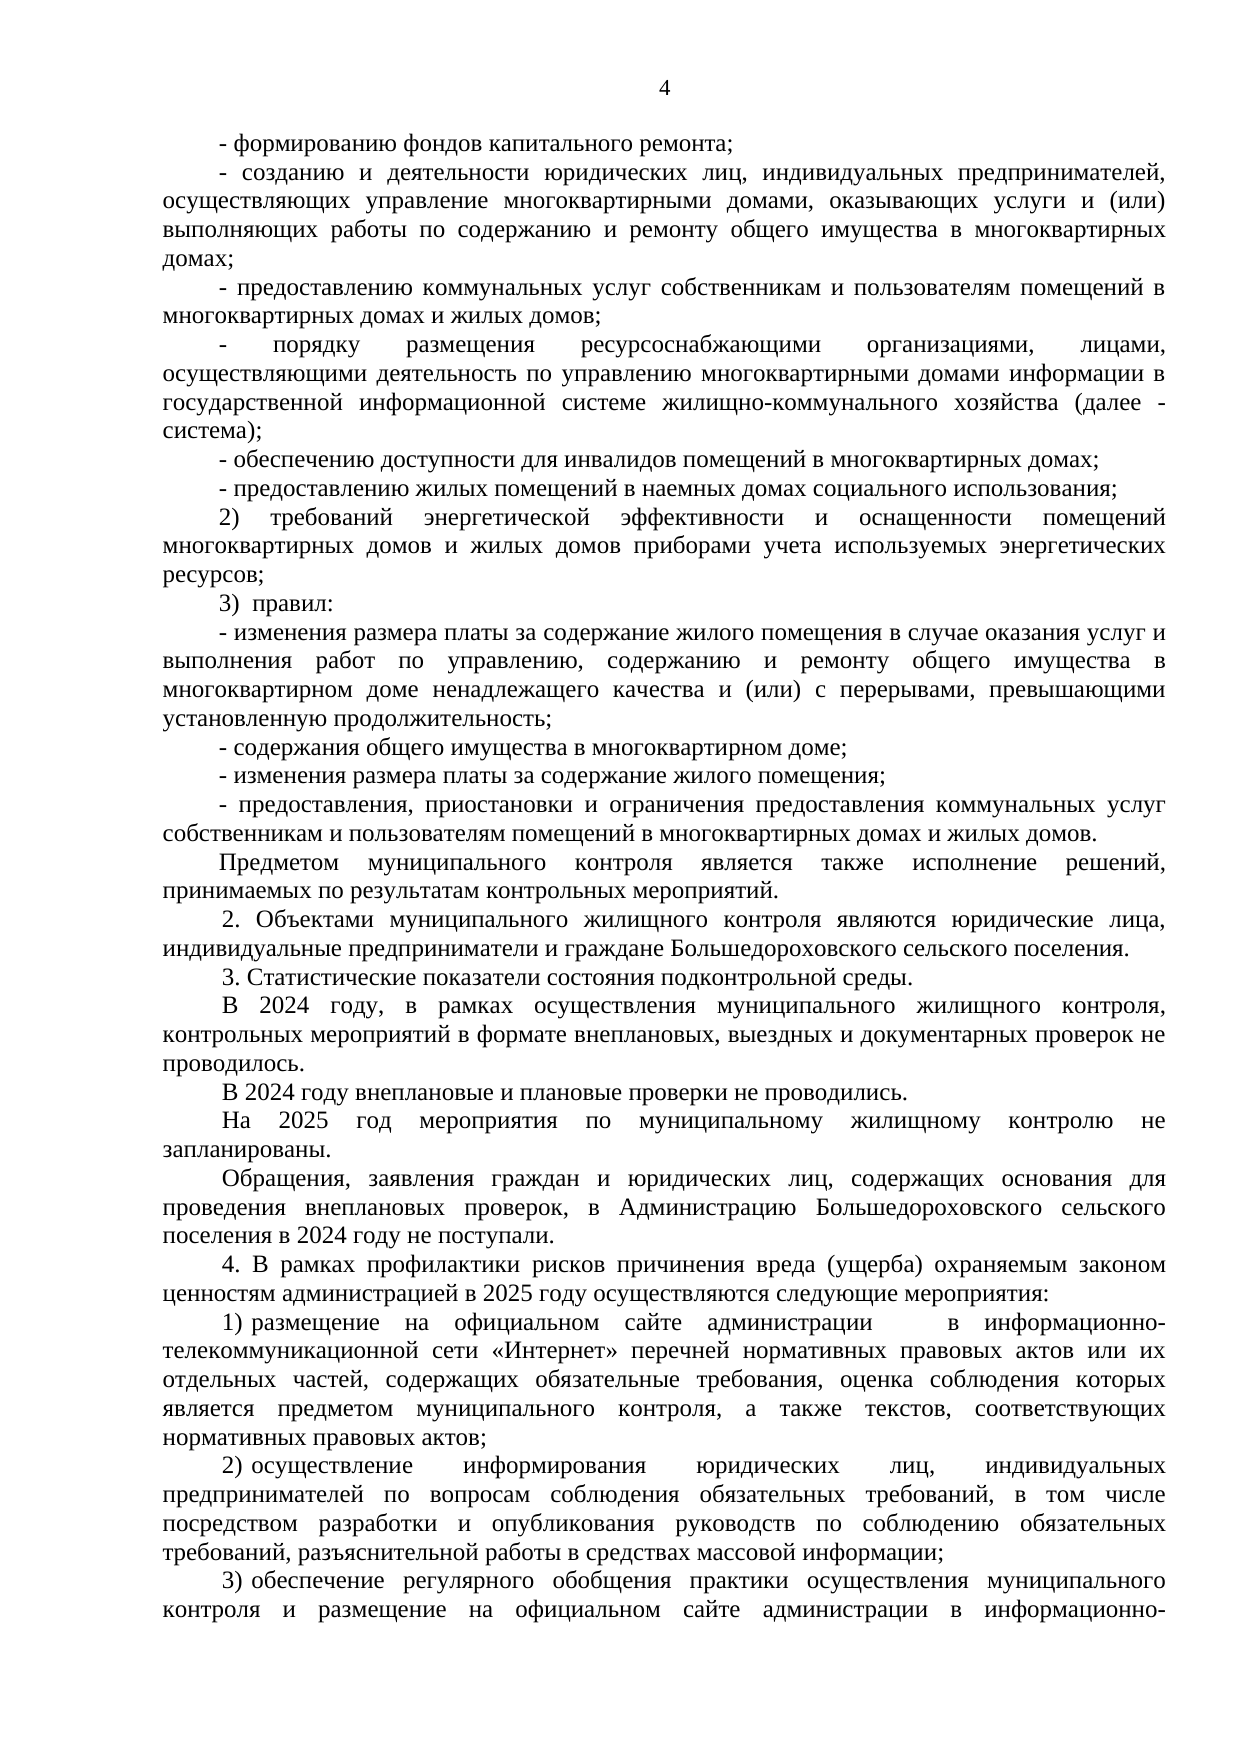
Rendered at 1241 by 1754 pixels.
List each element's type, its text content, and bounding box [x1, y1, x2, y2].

text - изменения размера платы за содержание жилого помещения; [162, 761, 1167, 789]
text - порядку размещения ресурсоснабжающими организациями, лицами, осуществляющими деятельность по управлению многоквартирными домами информации в государственной информационной системе жилищно-коммунального хозяйства (далее - система); [162, 329, 1167, 444]
text - обеспечению доступности для инвалидов помещений в многоквартирных домах; [162, 444, 1167, 473]
text 3) правил: [162, 588, 1167, 617]
text На 2025 год мероприятия по муниципальному жилищному контролю не запланированы. [162, 1106, 1167, 1163]
text 2) требований энергетической эффективности и оснащенности помещений многоквартирных домов и жилых домов приборами учета используемых энергетических ресурсов; [162, 502, 1167, 588]
text Предметом муниципального контроля является также исполнение решений, принимаемых по результатам контрольных мероприятий. [162, 847, 1167, 904]
text - формированию фондов капитального ремонта; [162, 128, 1167, 157]
text - созданию и деятельности юридических лиц, индивидуальных предпринимателей, осуществляющих управление многоквартирными домами, оказывающих услуги и (или) выполняющих работы по содержанию и ремонту общего имущества в многоквартирных домах; [162, 157, 1167, 272]
text - предоставления, приостановки и ограничения предоставления коммунальных услуг собственникам и пользователям помещений в многоквартирных домах и жилых домов. [162, 789, 1167, 847]
list размещение на официальном сайте администрации в информационно-телекоммуникационной сети «Интернет» перечней нормативных правовых актов или их отдельных частей, содержащих обязательные требования, оценка соблюдения которых является предметом муниципального контроля, а также текстов, соответствующих нормативных правовых актов; [162, 1307, 1167, 1451]
text В 2024 году, в рамках осуществления муниципального жилищного контроля, контрольных мероприятий в формате внеплановых, выездных и документарных проверок не проводилось. [162, 991, 1167, 1077]
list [162, 1566, 1167, 1623]
text Обращения, заявления граждан и юридических лиц, содержащих основания для проведения внеплановых проверок, в Администрацию Большедороховского сельского поселения в 2024 году не поступали. [162, 1163, 1167, 1249]
text 3. Статистические показатели состояния подконтрольной среды. [162, 962, 1167, 991]
text 4. В рамках профилактики рисков причинения вреда (ущерба) охраняемым законом ценностям администрацией в 2025 году осуществляются следующие мероприятия: [162, 1249, 1167, 1307]
text - изменения размера платы за содержание жилого помещения в случае оказания услуг и выполнения работ по управлению, содержанию и ремонту общего имущества в многоквартирном доме ненадлежащего качества и (или) с перерывами, превышающими установленную продолжительность; [162, 617, 1167, 732]
text В 2024 году внеплановые и плановые проверки не проводились. [162, 1077, 1167, 1106]
text 2. Объектами муниципального жилищного контроля являются юридические лица, индивидуальные предприниматели и граждане Большедороховского сельского поселения. [162, 904, 1167, 962]
list осуществление информирования юридических лиц, индивидуальных предпринимателей по вопросам соблюдения обязательных требований, в том числе посредством разработки и опубликования руководств по соблюдению обязательных требований, разъяснительной работы в средствах массовой информации; [162, 1451, 1167, 1566]
text - предоставлению коммунальных услуг собственникам и пользователям помещений в многоквартирных домах и жилых домов; [162, 272, 1167, 329]
text - содержания общего имущества в многоквартирном доме; [162, 732, 1167, 761]
text - предоставлению жилых помещений в наемных домах социального использования; [162, 473, 1167, 502]
